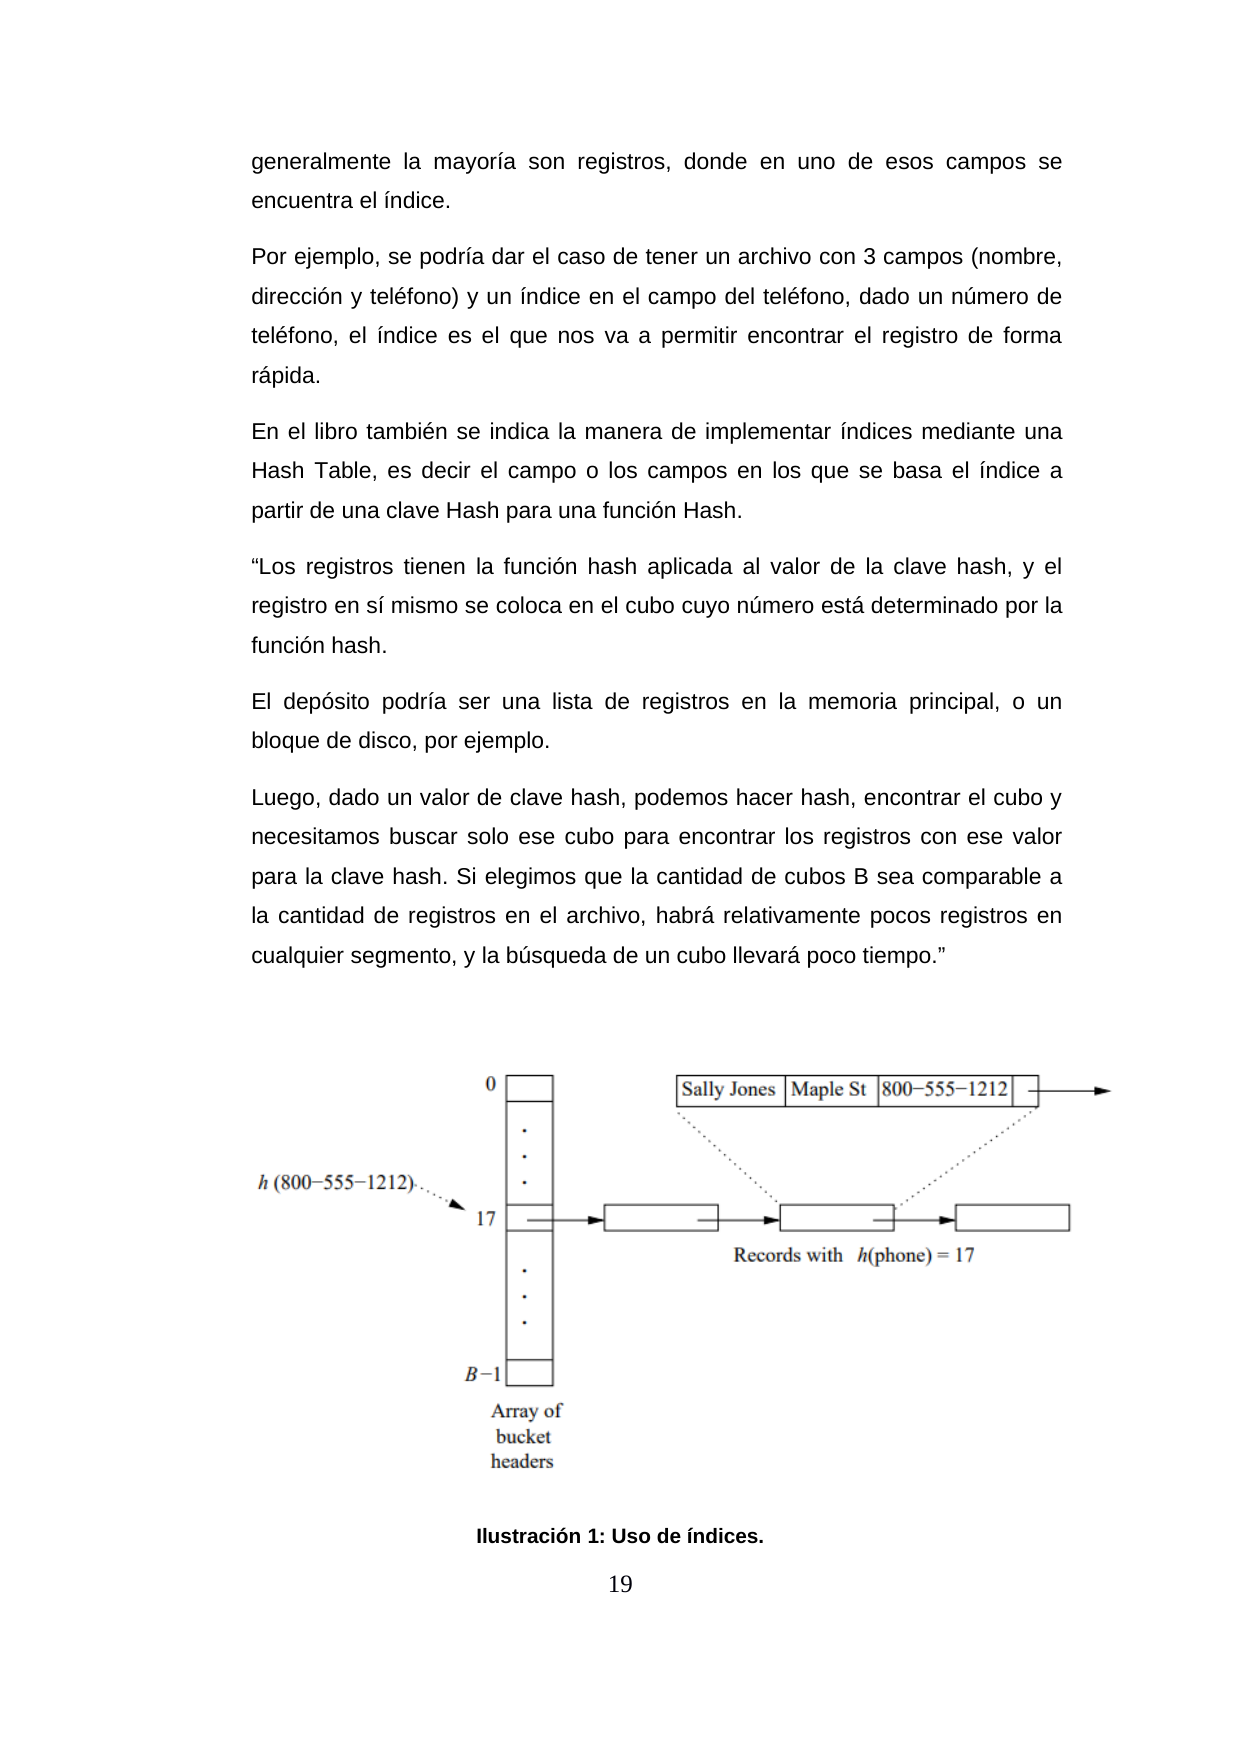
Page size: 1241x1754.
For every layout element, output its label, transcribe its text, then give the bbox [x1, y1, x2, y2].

text Por ejemplo, se podría dar el caso de tener un archivo con 3 campos (nombre, dirección y teléfono) y un índice en el campo del teléfono, dado un número de teléfono, el índice es el que nos va a permitir encontrar el registro de forma rápida. [251, 243, 1063, 388]
text En el libro también se indica la manera de implementar índices mediante una Hash Table, es decir el campo o los campos en los que se basa el índice a partir de una clave Hash para una función Hash. [251, 418, 1063, 523]
text El depósito podría ser una lista de registros en la memoria principal, o un bloque de disco, por ejemplo. [251, 688, 1063, 754]
picture [251, 1053, 1136, 1493]
text “Los registros tienen la función hash aplicada al valor de la clave hash, y el registro en sí mismo se coloca en el cubo cuyo número está determinado por la función hash. [251, 553, 1063, 658]
text Ilustración 1: Uso de índices. [177, 1523, 1063, 1547]
text Luego, dado un valor de clave hash, podemos hacer hash, encontrar el cubo y necesitamos buscar solo ese cubo para encontrar los registros con ese valor para la clave hash. Si elegimos que la cantidad de cubos B sea comparable a la cantidad de registros en el archivo, habrá relativamente pocos registros en cualquier segmento, y la búsqueda de un cubo llevará poco tiempo.” [251, 784, 1063, 968]
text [251, 148, 1063, 213]
